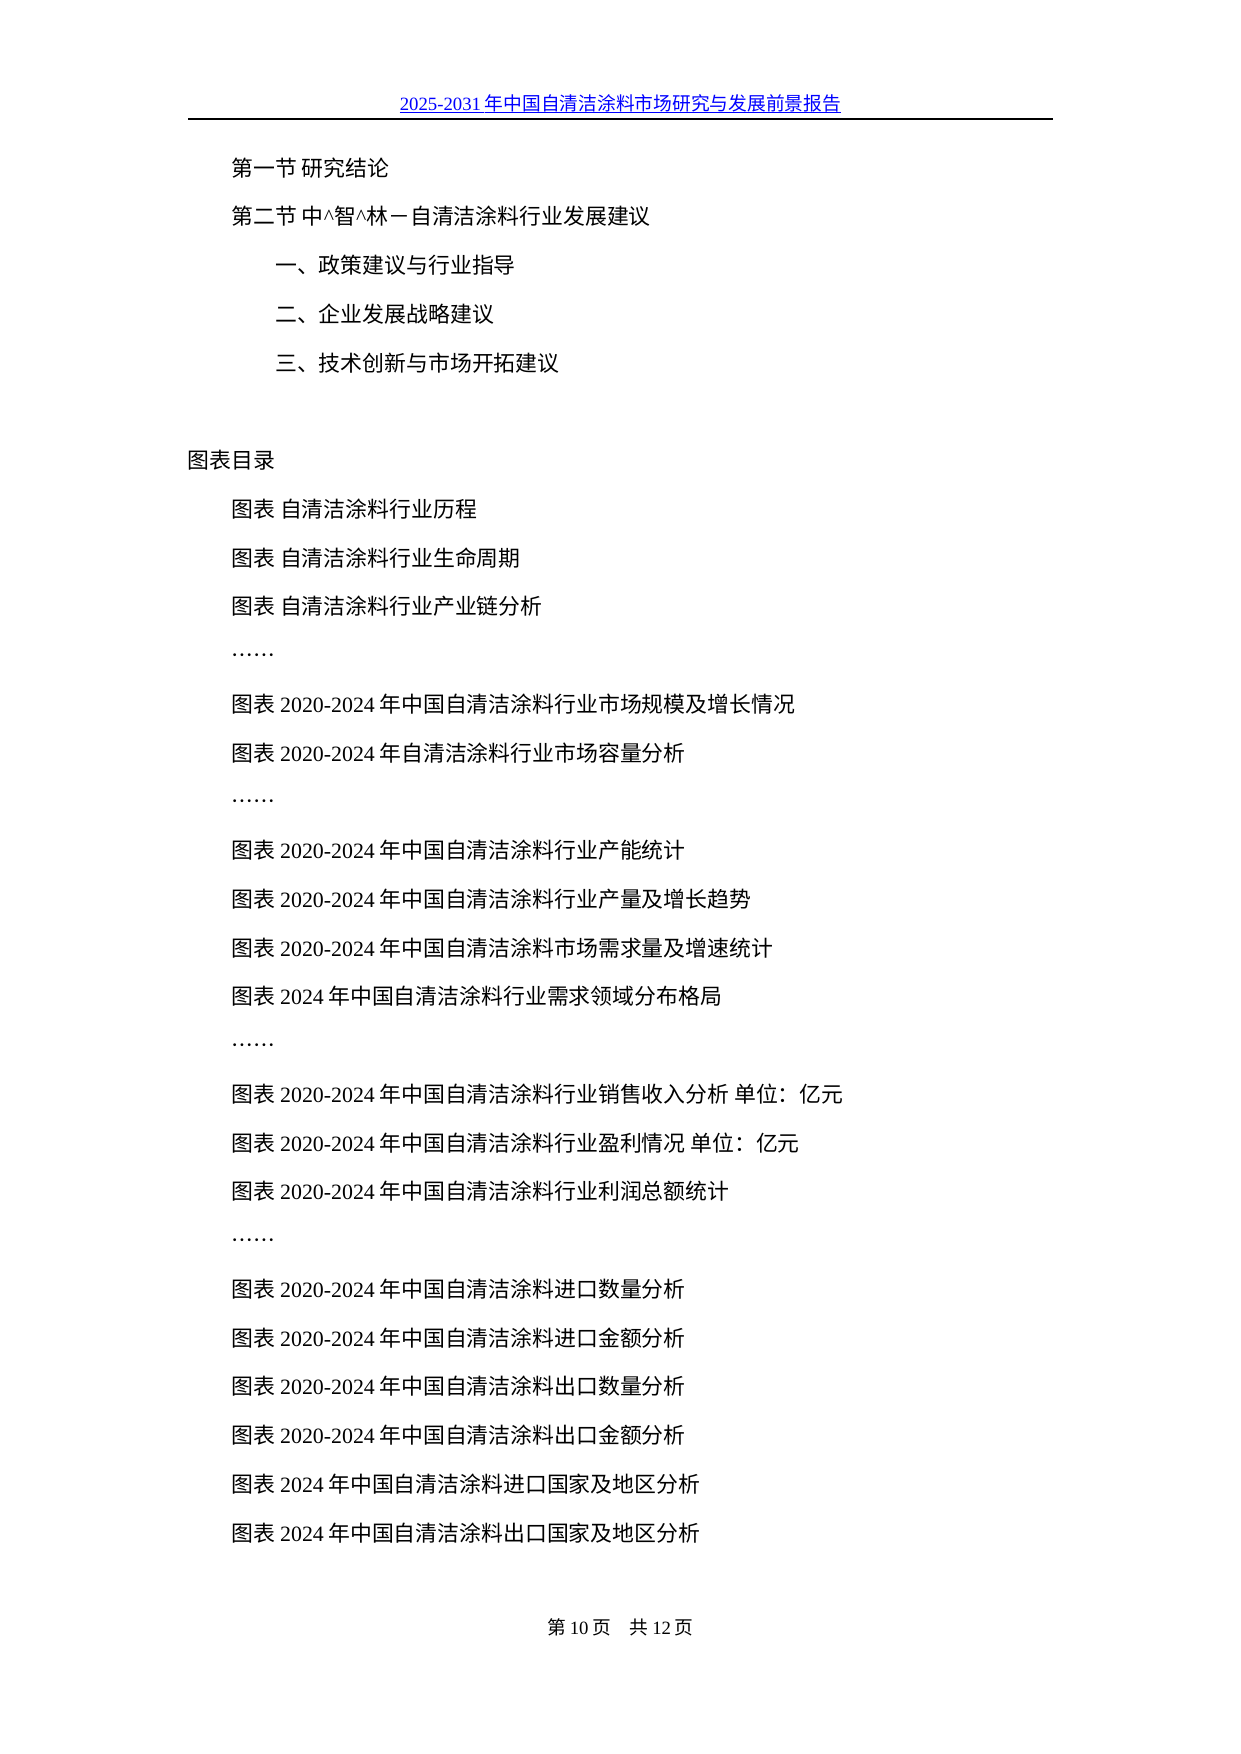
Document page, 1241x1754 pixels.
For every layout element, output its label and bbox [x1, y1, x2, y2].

text [187, 150, 1053, 1548]
